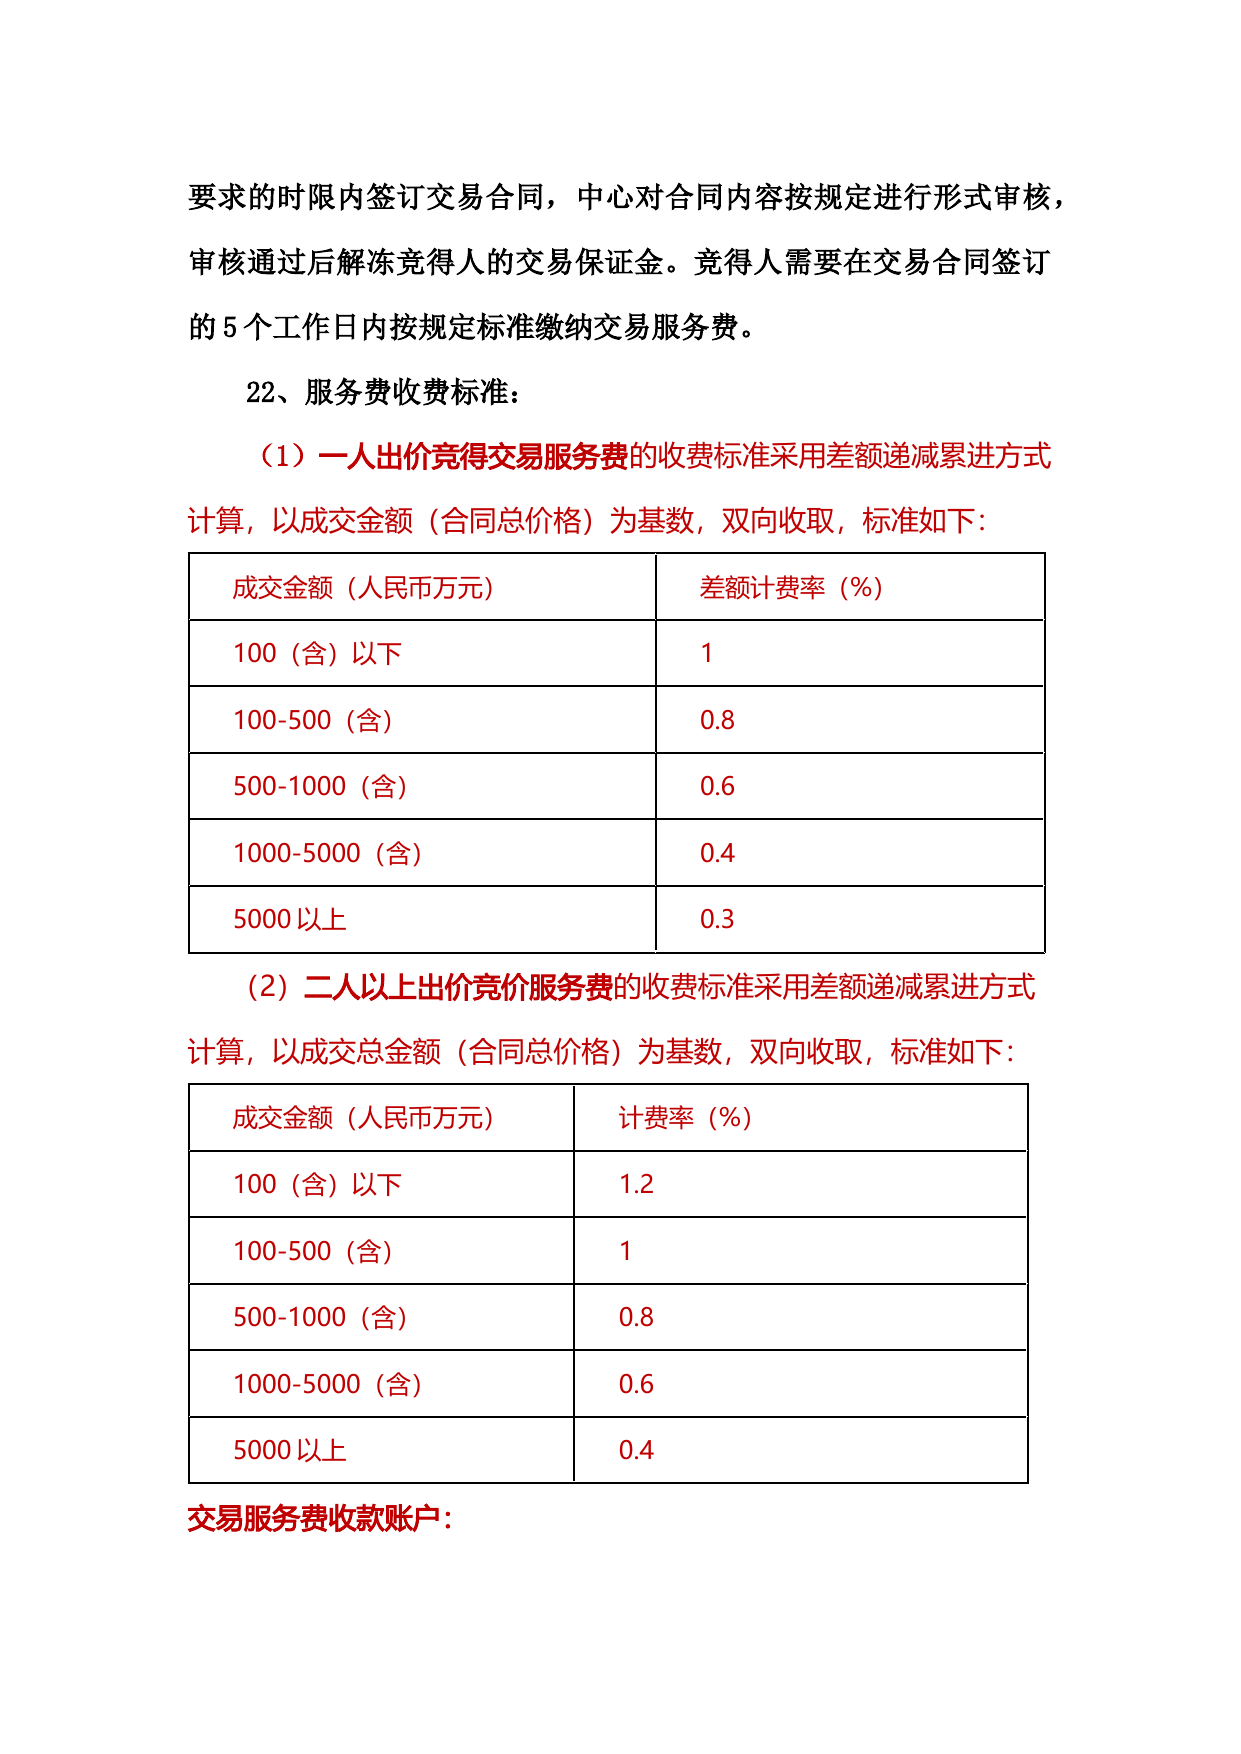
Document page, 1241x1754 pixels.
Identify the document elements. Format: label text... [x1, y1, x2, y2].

table_cell 0.4 [574, 1416, 1027, 1482]
table_cell 500-1000（含） [190, 1285, 573, 1349]
table_cell 100-500（含） [190, 687, 655, 752]
text （2）二人以上出价竞价服务费的收费标准采用差额递减累进方式计算，以成交总金额（合同总价格）为基数，双向收取，标准如下： [187, 953, 1053, 1083]
text 22、服务费收费标准： [187, 357, 1053, 422]
table_cell 1 [657, 619, 1044, 685]
table_cell 0.8 [575, 1283, 1027, 1349]
table_cell 0.4 [657, 818, 1044, 885]
text 交易服务费收款账户： [187, 1484, 1053, 1549]
table_header 差额计费率（%） [657, 554, 1044, 618]
table_cell 100-500（含） [190, 1218, 573, 1283]
table_cell 1000-5000（含） [190, 820, 655, 885]
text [187, 162, 1053, 357]
text （1）一人出价竞得交易服务费的收费标准采用差额递减累进方式计算，以成交金额（合同总价格）为基数，双向收取，标准如下： [187, 422, 1053, 552]
table_cell 5000以上 [190, 1418, 574, 1482]
table_cell 1000-5000（含） [190, 1351, 573, 1416]
table_cell 0.6 [657, 752, 1044, 818]
table_cell 0.3 [655, 885, 1044, 951]
table_cell 100（含）以下 [190, 621, 655, 685]
table_cell 0.6 [575, 1349, 1027, 1416]
table_cell 1.2 [575, 1150, 1027, 1216]
table_header 成交金额（人民币万元） [190, 1085, 573, 1149]
table_cell 5000以上 [190, 887, 655, 951]
table_cell 0.8 [657, 685, 1044, 752]
table_cell 100（含）以下 [190, 1152, 573, 1216]
table_cell 500-1000（含） [190, 754, 655, 818]
table_header 计费率（%） [575, 1085, 1027, 1149]
table_cell 1 [575, 1216, 1027, 1283]
table_header 成交金额（人民币万元） [190, 554, 655, 618]
